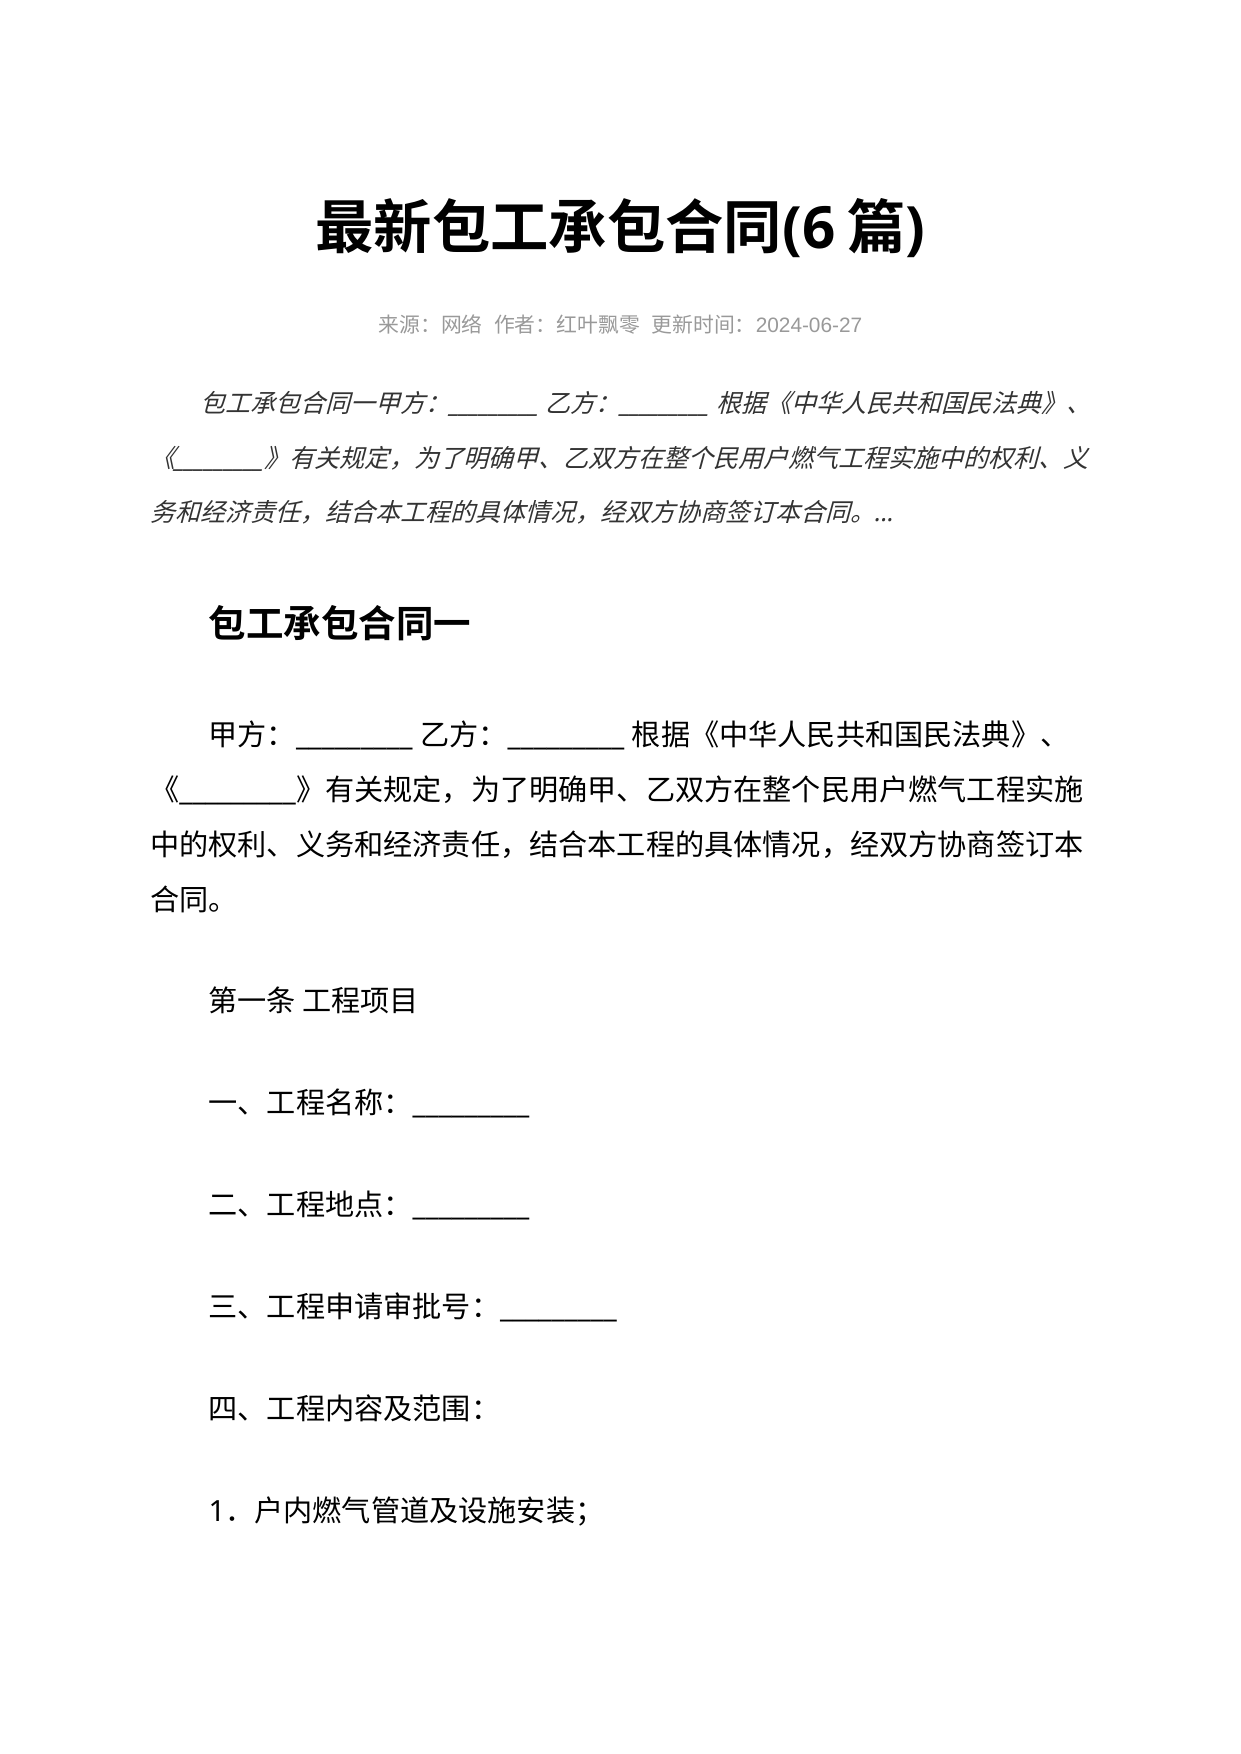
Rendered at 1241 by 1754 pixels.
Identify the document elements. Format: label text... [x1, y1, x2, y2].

text 二、工程地点：_________ [150, 1182, 1090, 1224]
subtitle 最新包工承包合同(6篇) [150, 181, 1090, 266]
text 甲方：_________ 乙方：_________ 根据《中华人民共和国民法典》、《_________》有关规定，为了明确甲、乙双方在整个民用户燃气工程实施中的权利、义务和经济责任，结合本工程的具体情况，经双方协商签订本合同。 [150, 711, 1090, 918]
text 第一条 工程项目 [150, 978, 1090, 1020]
text 1．户内燃气管道及设施安装； [150, 1487, 1090, 1530]
text 包工承包合同一甲方：_________ 乙方：_________ 根据《中华人民共和国民法典》、《_________》有关规定，为了明确甲、乙双方在整个民用户燃气工程实施中的权利、义务和经济责任，结合本工程的具体情况，经双方协商签订本合同。... [150, 384, 1090, 529]
text 来源：网络 作者：红叶飘零 更新时间：2024-06-27 [150, 313, 1090, 337]
text 四、工程内容及范围： [150, 1386, 1090, 1428]
text 三、工程申请审批号：_________ [150, 1283, 1090, 1326]
text 一、工程名称：_________ [150, 1079, 1090, 1122]
text 包工承包合同一 [150, 594, 1090, 648]
